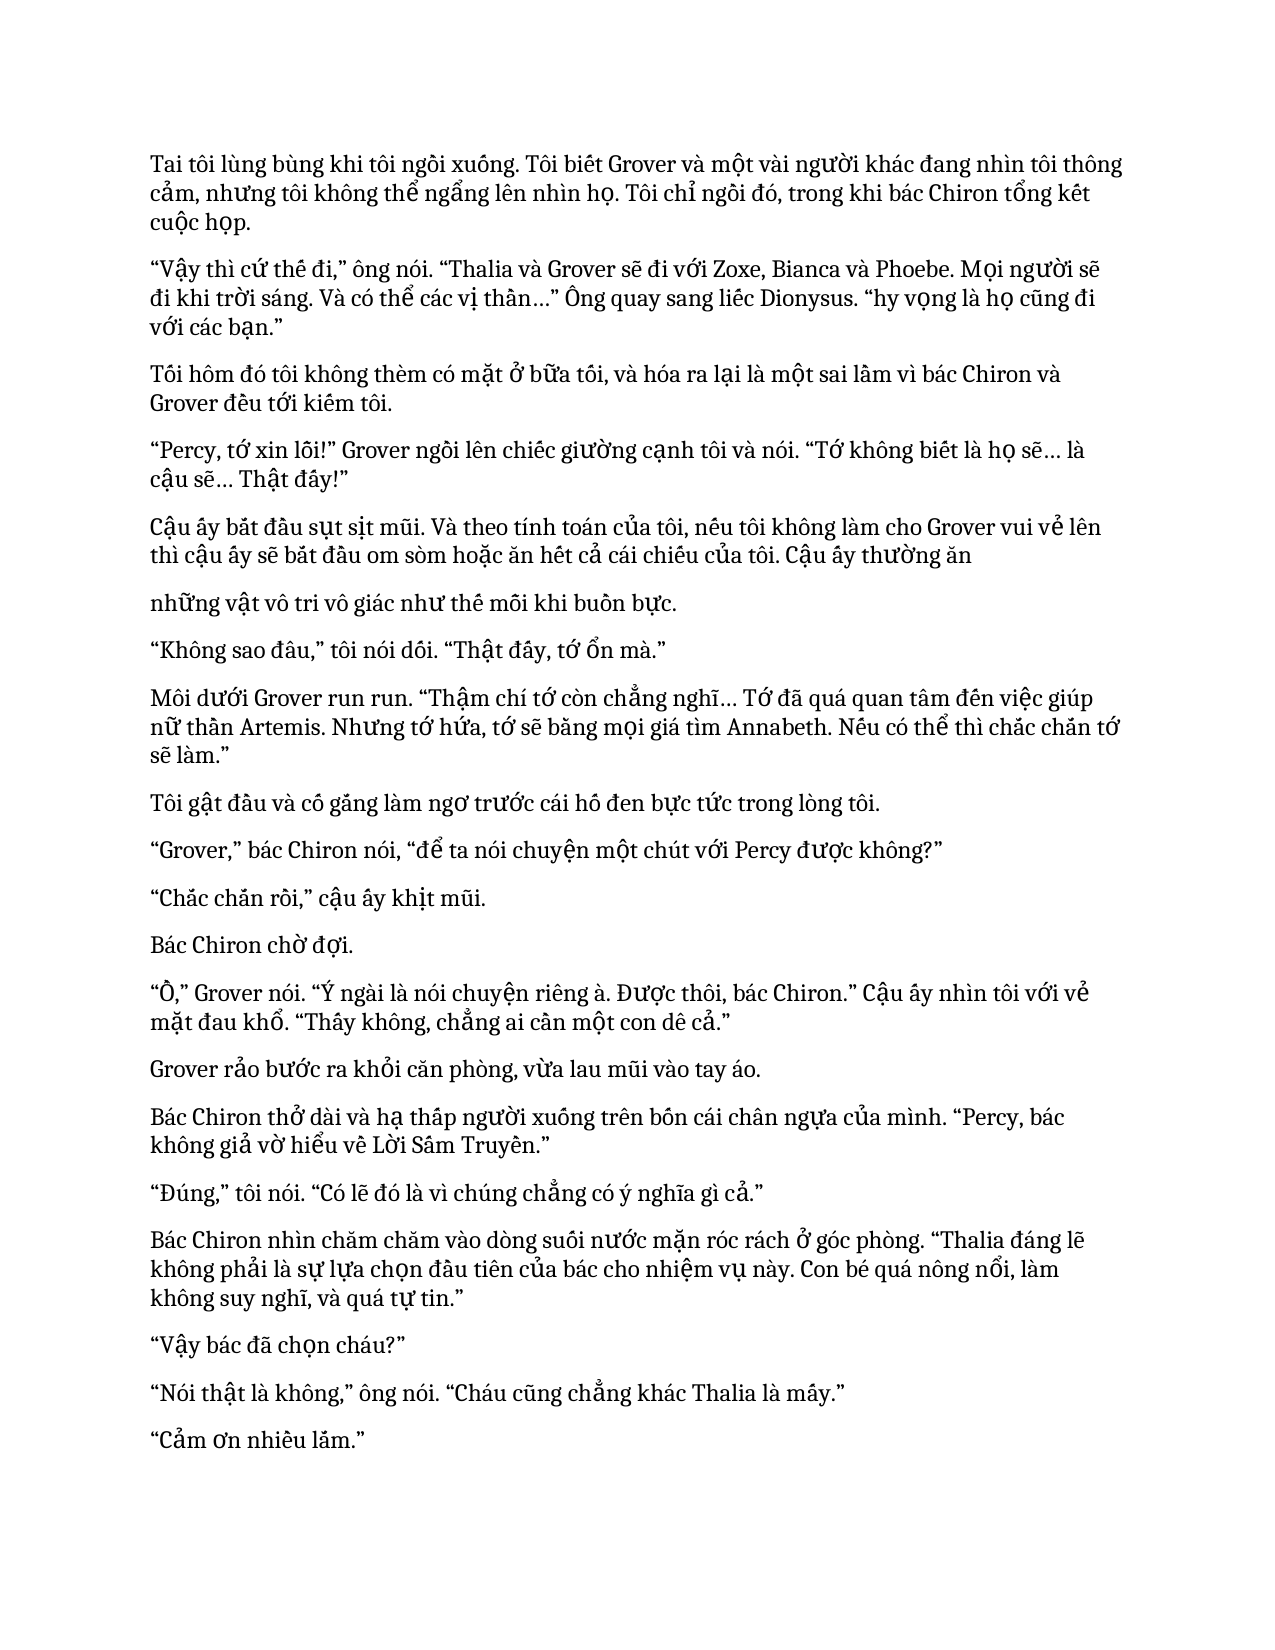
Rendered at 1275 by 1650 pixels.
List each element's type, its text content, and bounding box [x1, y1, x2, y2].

text Môi dưới Grover run run. “Thậm chí tớ còn chẳng nghĩ… Tớ đã quá quan tâm đến việc giúp nữ thần Artemis. Nhưng tớ hứa, tớ sẽ bằng mọi giá tìm Annabeth. Nếu có thể thì chắc chắn tớ sẽ làm.” [150, 684, 1125, 770]
text Bác Chiron chờ đợi. [150, 931, 1125, 960]
text “Vậy bác đã chọn cháu?” [150, 1331, 1125, 1360]
text “Ồ,” Grover nói. “Ý ngài là nói chuyện riêng à. Được thôi, bác Chiron.” Cậu ấy nhìn tôi với vẻ mặt đau khổ. “Thấy không, chẳng ai cần một con dê cả.” [150, 979, 1125, 1036]
text Cậu ấy bắt đầu sụt sịt mũi. Và theo tính toán của tôi, nếu tôi không làm cho Grover vui vẻ lên thì cậu ấy sẽ bắt đầu om sòm hoặc ăn hết cả cái chiếu của tôi. Cậu ấy thường ăn [150, 512, 1125, 570]
text Tôi gật đầu và cố gắng làm ngơ trước cái hố đen bực tức trong lòng tôi. [150, 789, 1125, 817]
text Tối hôm đó tôi không thèm có mặt ở bữa tối, và hóa ra lại là một sai lầm vì bác Chiron và Grover đều tới kiếm tôi. [150, 360, 1125, 417]
text Tai tôi lùng bùng khi tôi ngồi xuống. Tôi biết Grover và một vài người khác đang nhìn tôi thông cảm, nhưng tôi không thể ngẩng lên nhìn họ. Tôi chỉ ngồi đó, trong khi bác Chiron tổng kết cuộc họp. [150, 150, 1125, 236]
text Bác Chiron thở dài và hạ thấp người xuống trên bốn cái chân ngựa của mình. “Percy, bác không giả vờ hiểu về Lời Sấm Truyền.” [150, 1102, 1125, 1160]
text “Grover,” bác Chiron nói, “để ta nói chuyện một chút với Percy được không?” [150, 836, 1125, 865]
text “Đúng,” tôi nói. “Có lẽ đó là vì chúng chẳng có ý nghĩa gì cả.” [150, 1179, 1125, 1207]
text Grover rảo bước ra khỏi căn phòng, vừa lau mũi vào tay áo. [150, 1055, 1125, 1084]
text “Vậy thì cứ thế đi,” ông nói. “Thalia và Grover sẽ đi với Zoxe, Bianca và Phoebe. Mọi người sẽ đi khi trời sáng. Và có thể các vị thần…” Ông quay sang liếc Dionysus. “hy vọng là họ cũng đi với các bạn.” [150, 255, 1125, 341]
text “Chắc chắn rồi,” cậu ấy khịt mũi. [150, 884, 1125, 912]
text Bác Chiron nhìn chăm chăm vào dòng suối nước mặn róc rách ở góc phòng. “Thalia đáng lẽ không phải là sự lựa chọn đầu tiên của bác cho nhiệm vụ này. Con bé quá nông nổi, làm không suy nghĩ, và quá tự tin.” [150, 1226, 1125, 1312]
text “Cảm ơn nhiều lắm.” [150, 1426, 1125, 1455]
text “Không sao đâu,” tôi nói dối. “Thật đấy, tớ ổn mà.” [150, 636, 1125, 665]
text “Percy, tớ xin lỗi!” Grover ngồi lên chiếc giường cạnh tôi và nói. “Tớ không biết là họ sẽ… là cậu sẽ… Thật đấy!” [150, 436, 1125, 494]
text những vật vô tri vô giác như thế mỗi khi buồn bực. [150, 589, 1125, 617]
text “Nói thật là không,” ông nói. “Cháu cũng chẳng khác Thalia là mấy.” [150, 1379, 1125, 1407]
